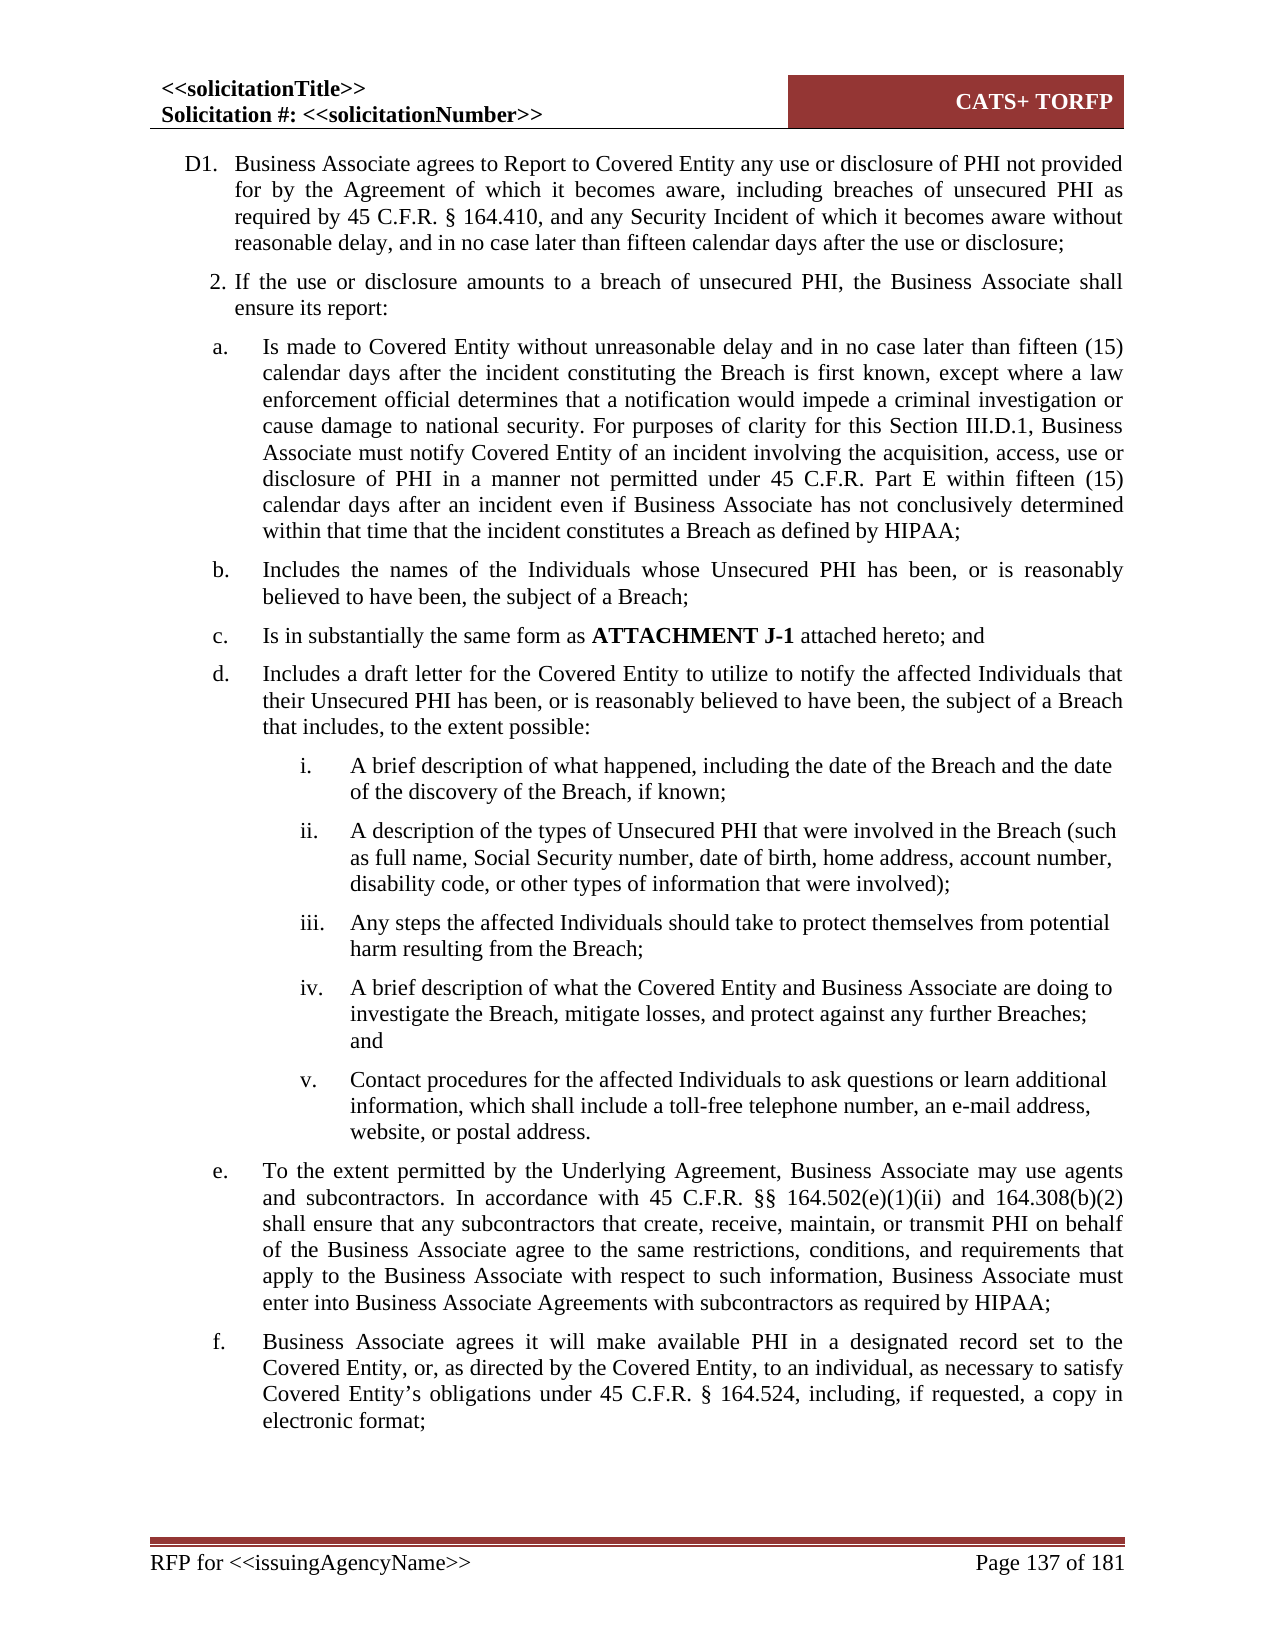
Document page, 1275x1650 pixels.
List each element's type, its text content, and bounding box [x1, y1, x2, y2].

text i. A brief description of what happened, including the date of the Breach and the date of the discovery of the Breach, if known; [300, 752, 1125, 805]
text f. Business Associate agrees it will make available PHI in a designated record set to the Covered Entity, or, as directed by the Covered Entity, to an individual, as necessary to satisfy Covered Entity’s obligations under 45 C.F.R. § 164.524, including, if requested, a copy in electronic format; [212, 1328, 1125, 1433]
text b. Includes the names of the Individuals whose Unsecured PHI has been, or is reasonably believed to have been, the subject of a Breach; [212, 556, 1125, 609]
text v. Contact procedures for the affected Individuals to ask questions or learn additional information, which shall include a toll-free telephone number, an e-mail address, website, or postal address. [300, 1066, 1125, 1145]
text D1. Business Associate agrees to Report to Covered Entity any use or disclosure of PHI not provided for by the Agreement of which it becomes aware, including breaches of unsecured PHI as required by 45 C.F.R. § 164.410, and any Security Incident of which it becomes aware without reasonable delay, and in no case later than fifteen calendar days after the use or disclosure; [184, 150, 1125, 255]
text iv. A brief description of what the Covered Entity and Business Associate are doing to investigate the Breach, mitigate losses, and protect against any further Breaches; and [300, 974, 1125, 1053]
text a. Is made to Covered Entity without unreasonable delay and in no case later than fifteen (15) calendar days after the incident constituting the Breach is first known, except where a law enforcement official determines that a notification would impede a criminal investigation or cause damage to national security. For purposes of clarity for this Section III.D.1, Business Associate must notify Covered Entity of an incident involving the acquisition, access, use or disclosure of PHI in a manner not permitted under 45 C.F.R. Part E within fifteen (15) calendar days after an incident even if Business Associate has not conclusively determined within that time that the incident constitutes a Breach as defined by HIPAA; [212, 333, 1125, 544]
text iii. Any steps the affected Individuals should take to protect themselves from potential harm resulting from the Breach; [300, 909, 1125, 962]
text c. Is in substantially the same form as ATTACHMENT J-1 attached hereto; and [212, 622, 1125, 648]
text d. Includes a draft letter for the Covered Entity to utilize to notify the affected Individuals that their Unsecured PHI has been, or is reasonably believed to have been, the subject of a Breach that includes, to the extent possible: [212, 661, 1125, 739]
text e. To the extent permitted by the Underlying Agreement, Business Associate may use agents and subcontractors. In accordance with 45 C.F.R. §§ 164.502(e)(1)(ii) and 164.308(b)(2) shall ensure that any subcontractors that create, receive, maintain, or transmit PHI on behalf of the Business Associate agree to the same restrictions, conditions, and requirements that apply to the Business Associate with respect to such information, Business Associate must enter into Business Associate Agreements with subcontractors as required by HIPAA; [212, 1157, 1125, 1315]
text 2. If the use or disclosure amounts to a breach of unsecured PHI, the Business Associate shall ensure its report: [209, 268, 1125, 321]
text ii. A description of the types of Unsecured PHI that were involved in the Breach (such as full name, Social Security number, date of birth, home address, account number, disability code, or other types of information that were involved); [300, 817, 1125, 896]
